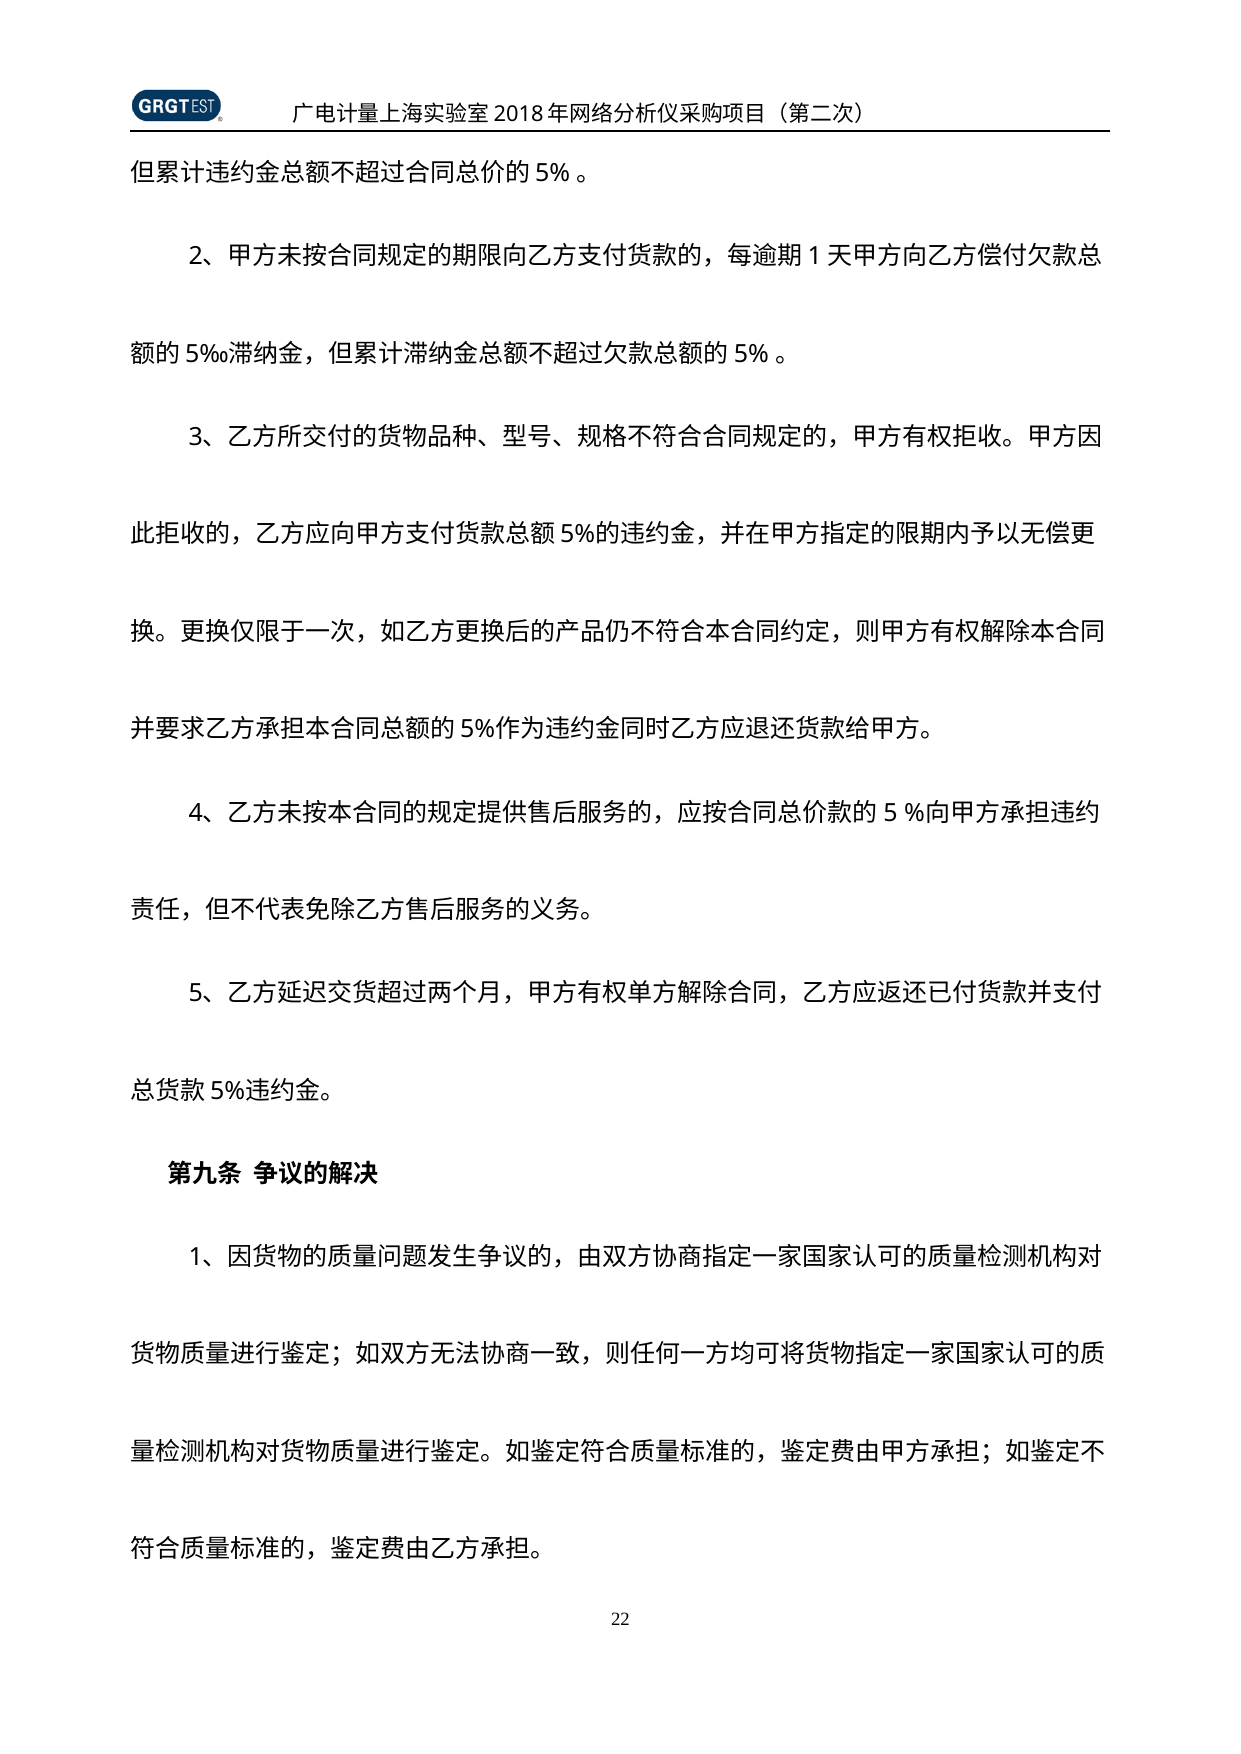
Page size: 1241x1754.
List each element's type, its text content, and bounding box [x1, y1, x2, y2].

picture [129, 88, 224, 122]
text 2、甲方未按合同规定的期限向乙方支付货款的，每逾期1天甲方向乙方偿付欠款总额的5‰滞纳金，但累计滞纳金总额不超过欠款总额的5% 。 [130, 221, 1110, 384]
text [130, 138, 1110, 203]
text 4、乙方未按本合同的规定提供售后服务的，应按合同总价款的 5 %向甲方承担违约责任，但不代表免除乙方售后服务的义务。 [130, 778, 1110, 940]
text 第九条 争议的解决 [130, 1139, 1110, 1204]
text 1、因货物的质量问题发生争议的，由双方协商指定一家国家认可的质量检测机构对货物质量进行鉴定；如双方无法协商一致，则任何一方均可将货物指定一家国家认可的质量检测机构对货物质量进行鉴定。如鉴定符合质量标准的，鉴定费由甲方承担；如鉴定不符合质量标准的，鉴定费由乙方承担。 [130, 1222, 1110, 1579]
text 3、乙方所交付的货物品种、型号、规格不符合合同规定的，甲方有权拒收。甲方因此拒收的，乙方应向甲方支付货款总额5%的违约金，并在甲方指定的限期内予以无偿更换。更换仅限于一次，如乙方更换后的产品仍不符合本合同约定，则甲方有权解除本合同并要求乙方承担本合同总额的5%作为违约金同时乙方应退还货款给甲方。 [130, 402, 1110, 759]
text 5、乙方延迟交货超过两个月，甲方有权单方解除合同，乙方应返还已付货款并支付总货款5%违约金。 [130, 958, 1110, 1121]
